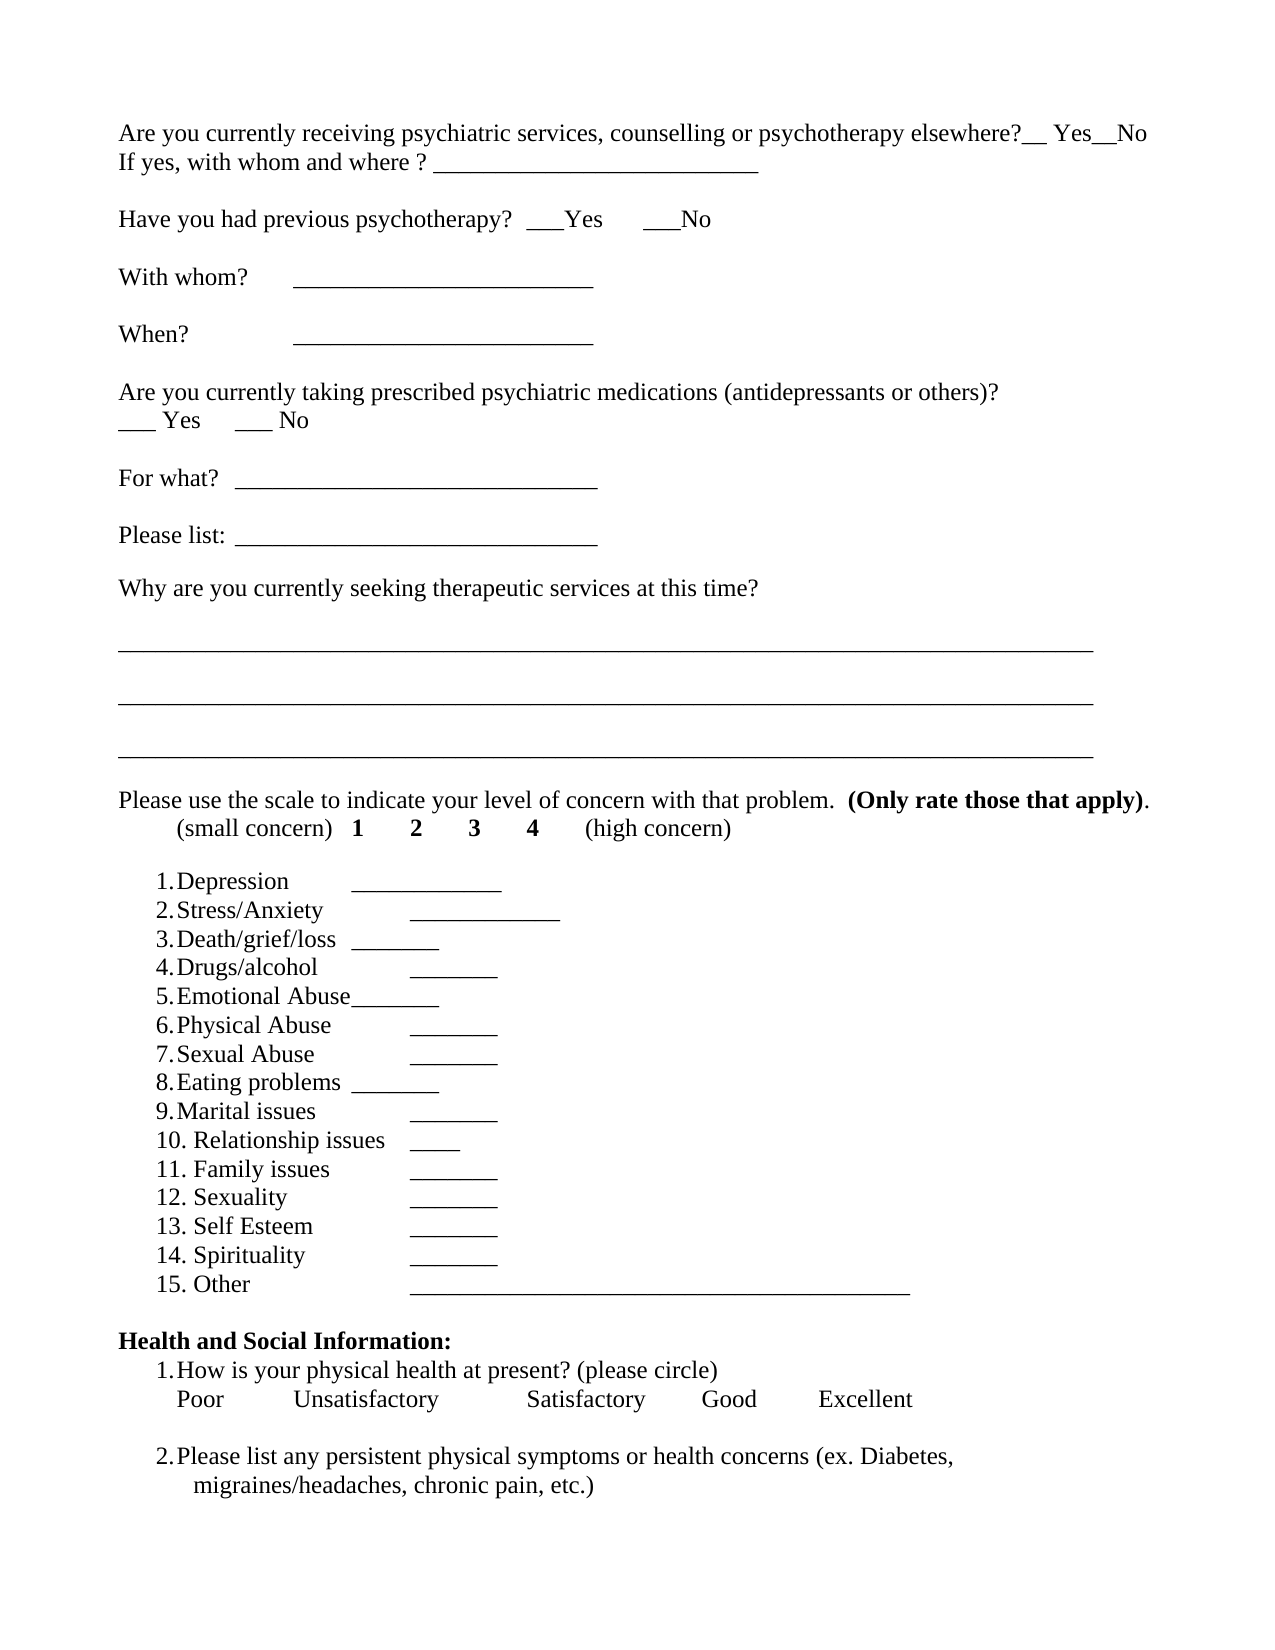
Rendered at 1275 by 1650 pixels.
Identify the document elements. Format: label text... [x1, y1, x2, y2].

list Spirituality _______ [156, 1240, 1157, 1269]
list Drugs/alcohol _______ [156, 952, 1157, 981]
list Death/grief/loss _______ [156, 924, 1157, 952]
text ___ Yes ___ No [118, 406, 1157, 434]
text When? ________________________ [118, 319, 1157, 348]
list Self Esteem _______ [156, 1211, 1157, 1240]
text Please use the scale to indicate your level of concern with that problem. (Only rate those that apply). [118, 785, 1157, 813]
list Family issues _______ [156, 1154, 1157, 1182]
list Relationship issues ____ [156, 1125, 1157, 1154]
text ______________________________________________________________________________ [118, 626, 1157, 655]
text Please list: _____________________________ [118, 521, 1157, 549]
list Stress/Anxiety ____________ [156, 895, 1157, 924]
list Eating problems _______ [156, 1067, 1157, 1096]
text Are you currently receiving psychiatric services, counselling or psychotherapy elsewhere?__ Yes__No [118, 118, 1157, 147]
text Poor Unsatisfactory Satisfactory Good Excellent [118, 1384, 1157, 1412]
text (small concern) 1 2 3 4 (high concern) [118, 813, 1157, 842]
list Depression ____________ [156, 866, 1157, 895]
text For what? _____________________________ [118, 463, 1157, 492]
list Sexual Abuse _______ [156, 1039, 1157, 1067]
list Emotional Abuse _______ [156, 981, 1157, 1010]
list Marital issues _______ [156, 1096, 1157, 1125]
text Why are you currently seeking therapeutic services at this time? [118, 573, 1157, 602]
list Physical Abuse _______ [156, 1010, 1157, 1039]
text If yes, with whom and where ? __________________________ [118, 147, 1157, 176]
list How is your physical health at present? (please circle) [156, 1355, 1157, 1384]
text Are you currently taking prescribed psychiatric medications (antidepressants or others)? [118, 377, 1157, 406]
text Have you had previous psychotherapy? ___Yes ___No [118, 204, 1157, 233]
text With whom? ________________________ [118, 262, 1157, 291]
text ______________________________________________________________________________ [118, 732, 1157, 761]
list Please list any persistent physical symptoms or health concerns (ex. Diabetes, migraines/headaches, chronic pain, etc.) [156, 1441, 1157, 1499]
text Health and Social Information: [118, 1326, 1157, 1355]
list Sexuality _______ [156, 1182, 1157, 1211]
list Other ________________________________________ [156, 1269, 1157, 1297]
text ______________________________________________________________________________ [118, 679, 1157, 708]
